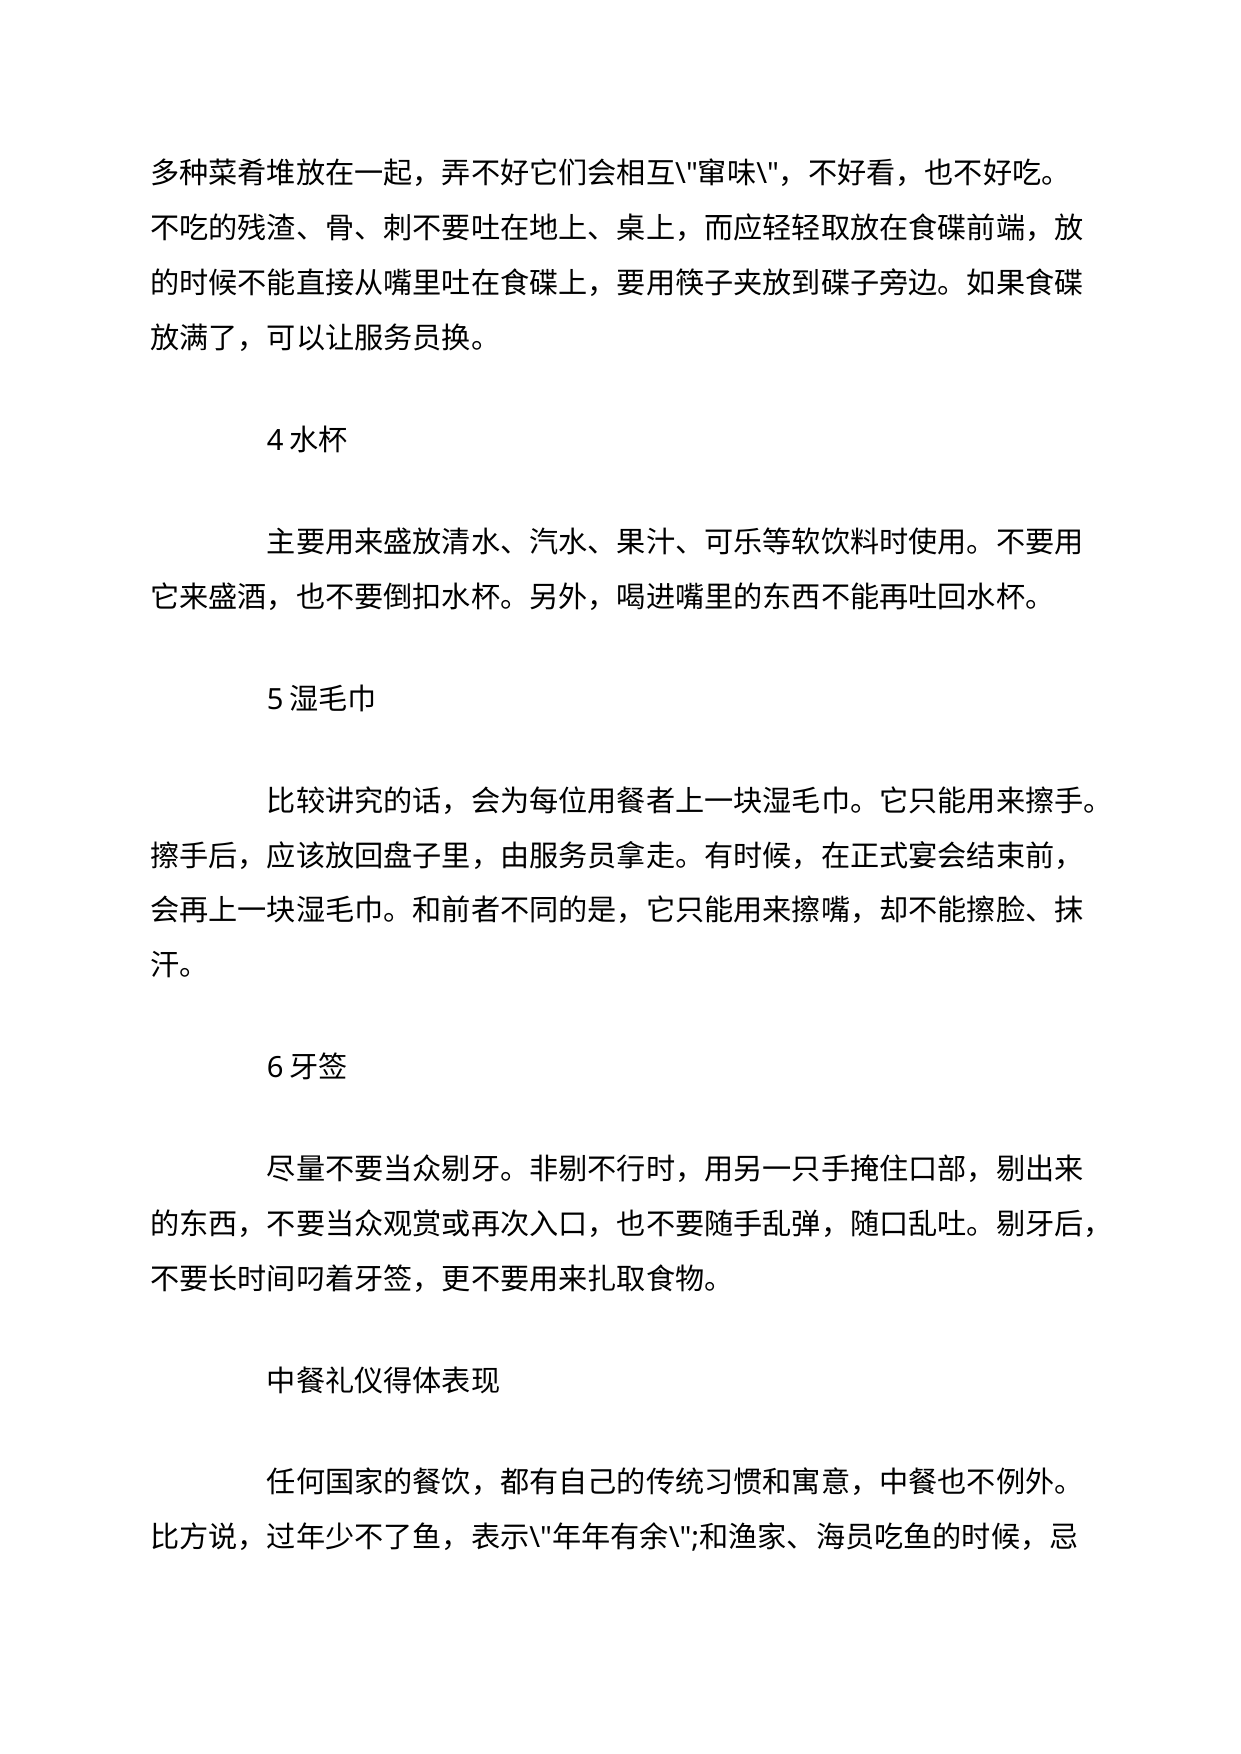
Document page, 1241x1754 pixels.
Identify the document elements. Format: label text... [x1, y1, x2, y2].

text 主要用来盛放清水、汽水、果汁、可乐等软饮料时使用。不要用它来盛酒，也不要倒扣水杯。另外，喝进嘴里的东西不能再吐回水杯。 [150, 518, 1090, 616]
text 比较讲究的话，会为每位用餐者上一块湿毛巾。它只能用来擦手。擦手后，应该放回盘子里，由服务员拿走。有时候，在正式宴会结束前，会再上一块湿毛巾。和前者不同的是，它只能用来擦嘴，却不能擦脸、抹汗。 [150, 777, 1090, 984]
text 尽量不要当众剔牙。非剔不行时，用另一只手掩住口部，剔出来的东西，不要当众观赏或再次入口，也不要随手乱弹，随口乱吐。剔牙后，不要长时间叼着牙签，更不要用来扎取食物。 [150, 1146, 1090, 1298]
text 6牙签 [150, 1044, 1090, 1086]
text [150, 1459, 1090, 1556]
text 中餐礼仪得体表现 [150, 1357, 1090, 1399]
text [150, 150, 1090, 357]
text 4水杯 [150, 417, 1090, 459]
text 5湿毛巾 [150, 675, 1090, 718]
